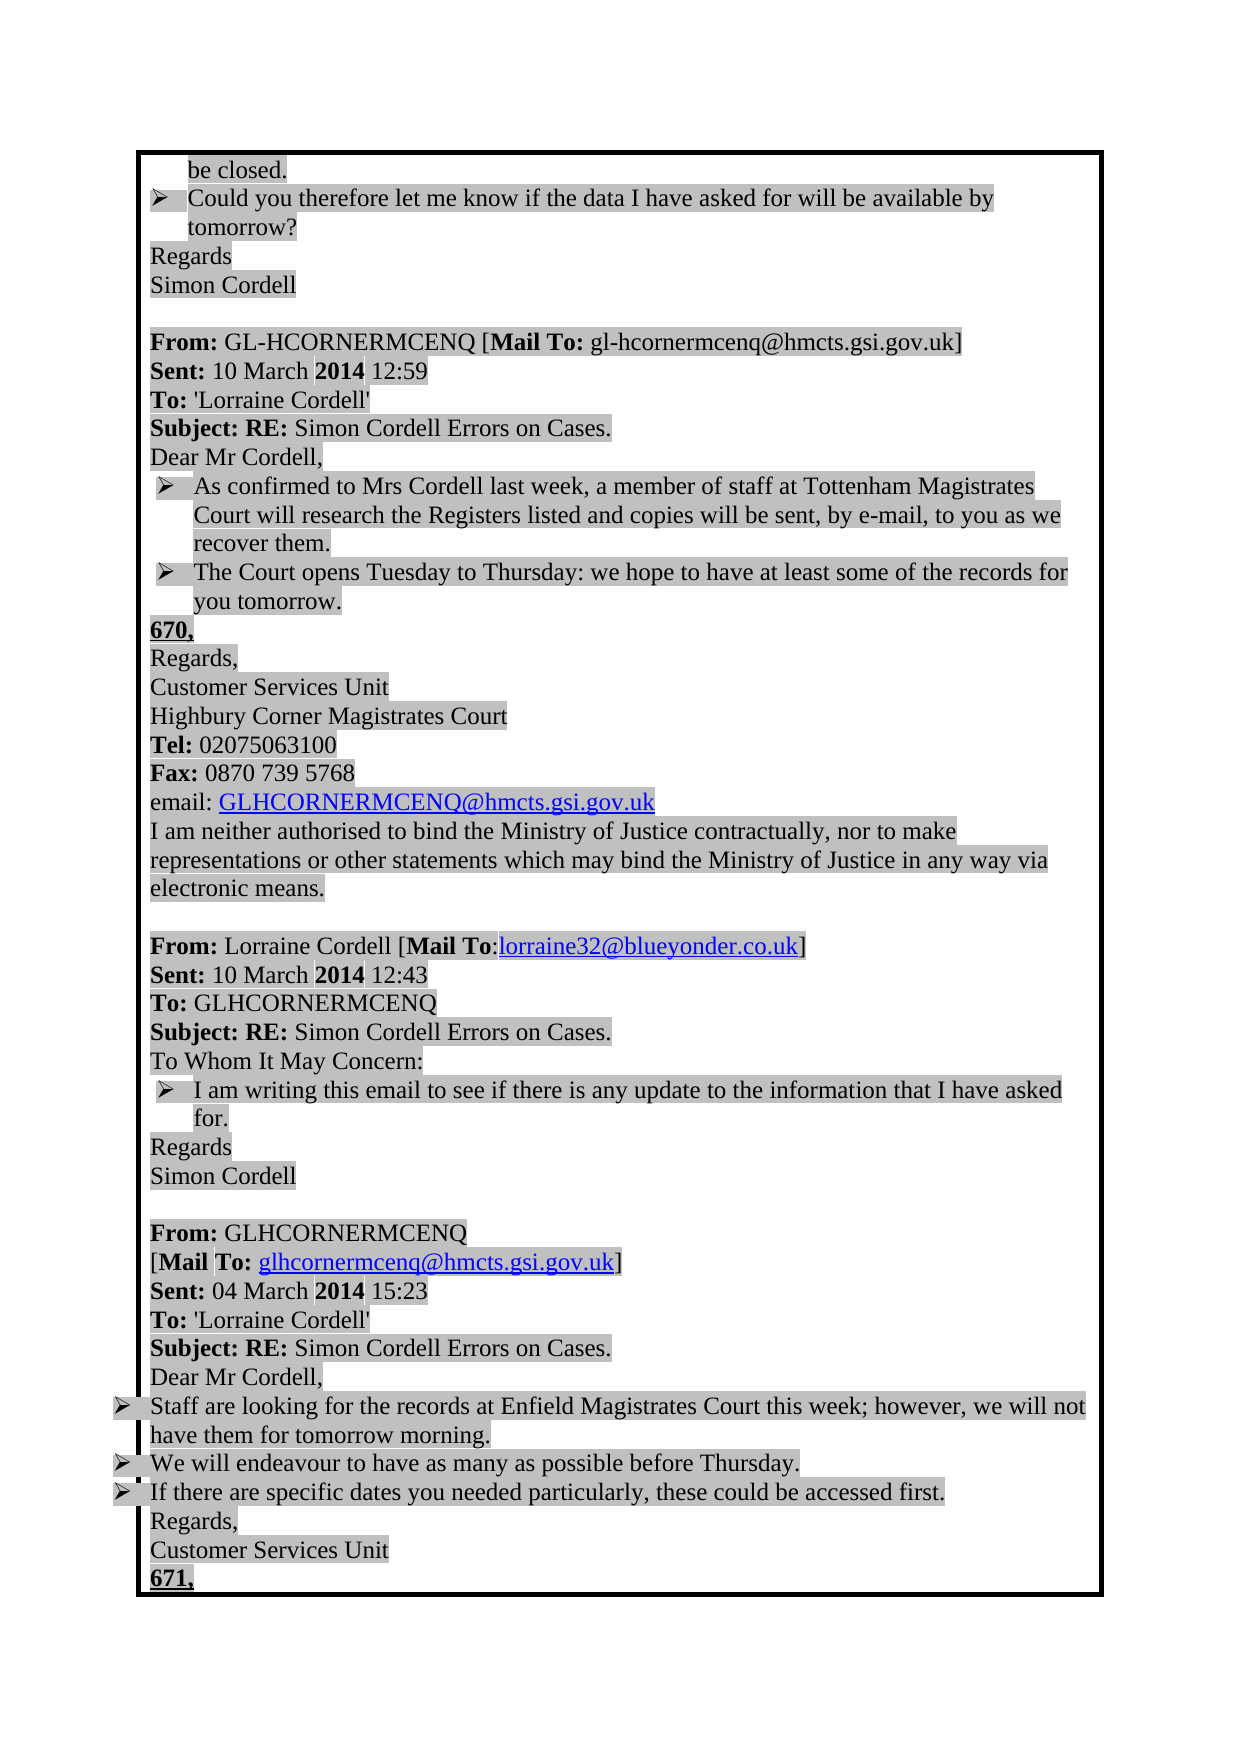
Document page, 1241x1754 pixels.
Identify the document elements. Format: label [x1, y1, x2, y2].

table_cell [141, 155, 1099, 1592]
